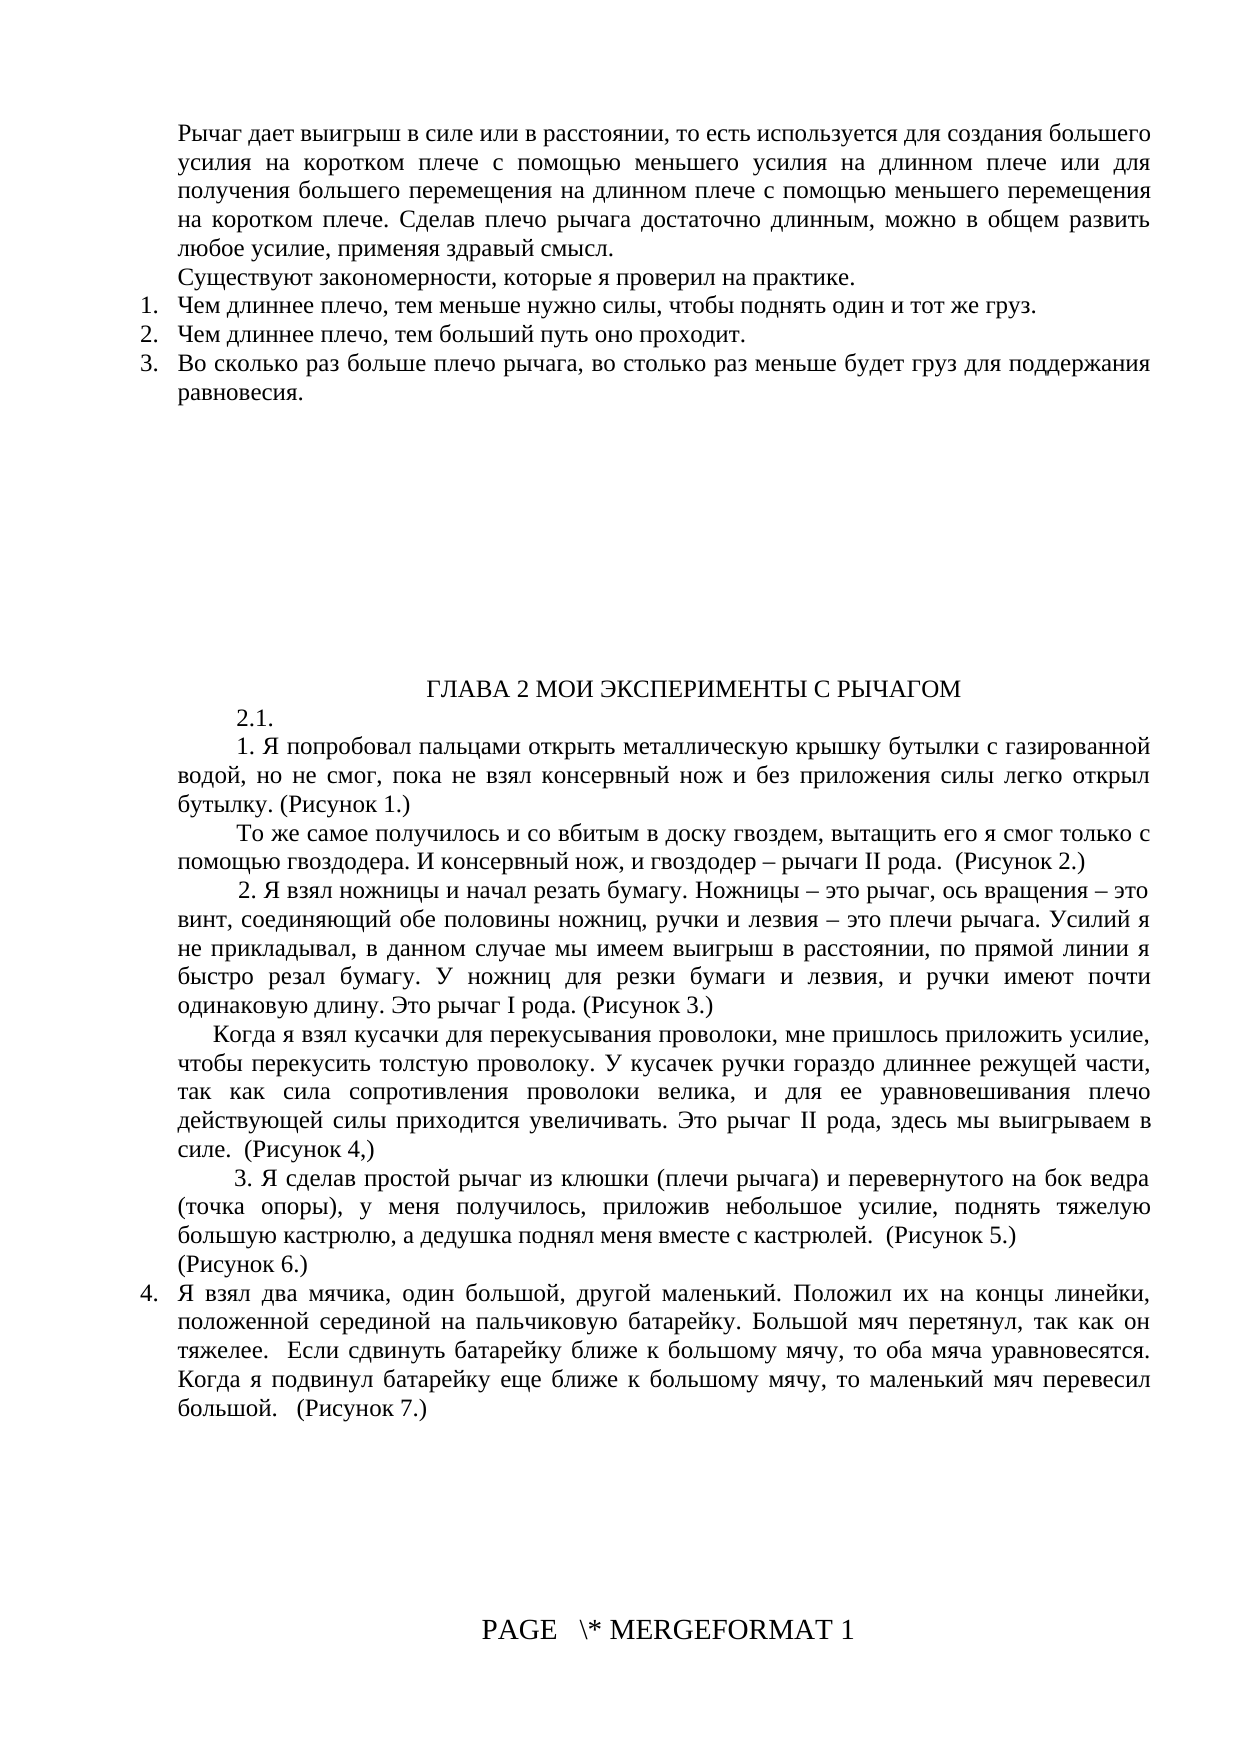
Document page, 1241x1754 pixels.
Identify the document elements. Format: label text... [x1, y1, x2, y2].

subtitle ГЛАВА 2 МОИ ЭКСПЕРИМЕНТЫ С РЫЧАГОМ [177, 674, 1152, 703]
text Рычаг дает выигрыш в силе или в расстоянии, то есть используется для создания большего усилия на коротком плече с помощью меньшего усилия на длинном плече или для получения большего перемещения на длинном плече с помощью меньшего перемещения на коротком плече. Сделав плечо рычага достаточно длинным, можно в общем развить любое усилие, применяя здравый смысл. [177, 118, 1152, 262]
text Существуют закономерности, которые я проверил на практике. [177, 262, 1152, 291]
subtitle То же самое получилось и со вбитым в доску гвоздем, вытащить его я смог только с помощью гвоздодера. И консервный нож, и гвоздодер – рычаги II рода. (Рисунок 2.) [177, 818, 1152, 875]
subtitle Когда я взял кусачки для перекусывания проволоки, мне пришлось приложить усилие, чтобы перекусить толстую проволоку. У кусачек ручки гораздо длиннее режущей части, так как сила сопротивления проволоки велика, и для ее уравновешивания плечо действующей силы приходится увеличивать. Это рычаг II рода, здесь мы выигрываем в силе. (Рисунок 4,) [177, 1019, 1152, 1163]
subtitle 3. Я сделав простой рычаг из клюшки (плечи рычага) и перевернутого на бок ведра (точка опоры), у меня получилось, приложив небольшое усилие, поднять тяжелую большую кастрюлю, а дедушка поднял меня вместе с кастрюлей. (Рисунок 5.) [177, 1163, 1152, 1249]
list Во сколько раз больше плечо рычага, во столько раз меньше будет груз для поддержания равновесия. [140, 348, 1152, 406]
list Чем длиннее плечо, тем больший путь оно проходит. [140, 319, 1152, 348]
list Чем длиннее плечо, тем меньше нужно силы, чтобы поднять один и тот же груз. [140, 291, 1152, 319]
subtitle 2.1. [177, 703, 1152, 731]
subtitle (Рисунок 6.) [177, 1249, 1152, 1278]
subtitle Я взял два мячика, один большой, другой маленький. Положил их на концы линейки, положенной серединой на пальчиковую батарейку. Большой мяч перетянул, так как он тяжелее. Если сдвинуть батарейку ближе к большому мячу, то оба мяча уравновесятся. Когда я подвинул батарейку еще ближе к большому мячу, то маленький мяч перевесил большой. (Рисунок 7.) [140, 1278, 1152, 1421]
subtitle 1. Я попробовал пальцами открыть металлическую крышку бутылки с газированной водой, но не смог, пока не взял консервный нож и без приложения силы легко открыл бутылку. (Рисунок 1.) [177, 731, 1152, 818]
subtitle 2. Я взял ножницы и начал резать бумагу. Ножницы – это рычаг, ось вращения – это винт, соединяющий обе половины ножниц, ручки и лезвия – это плечи рычага. Усилий я не прикладывал, в данном случае мы имеем выигрыш в расстоянии, по прямой линии я быстро резал бумагу. У ножниц для резки бумаги и лезвия, и ручки имеют почти одинаковую длину. Это рычаг I рода. (Рисунок 3.) [177, 875, 1152, 1019]
